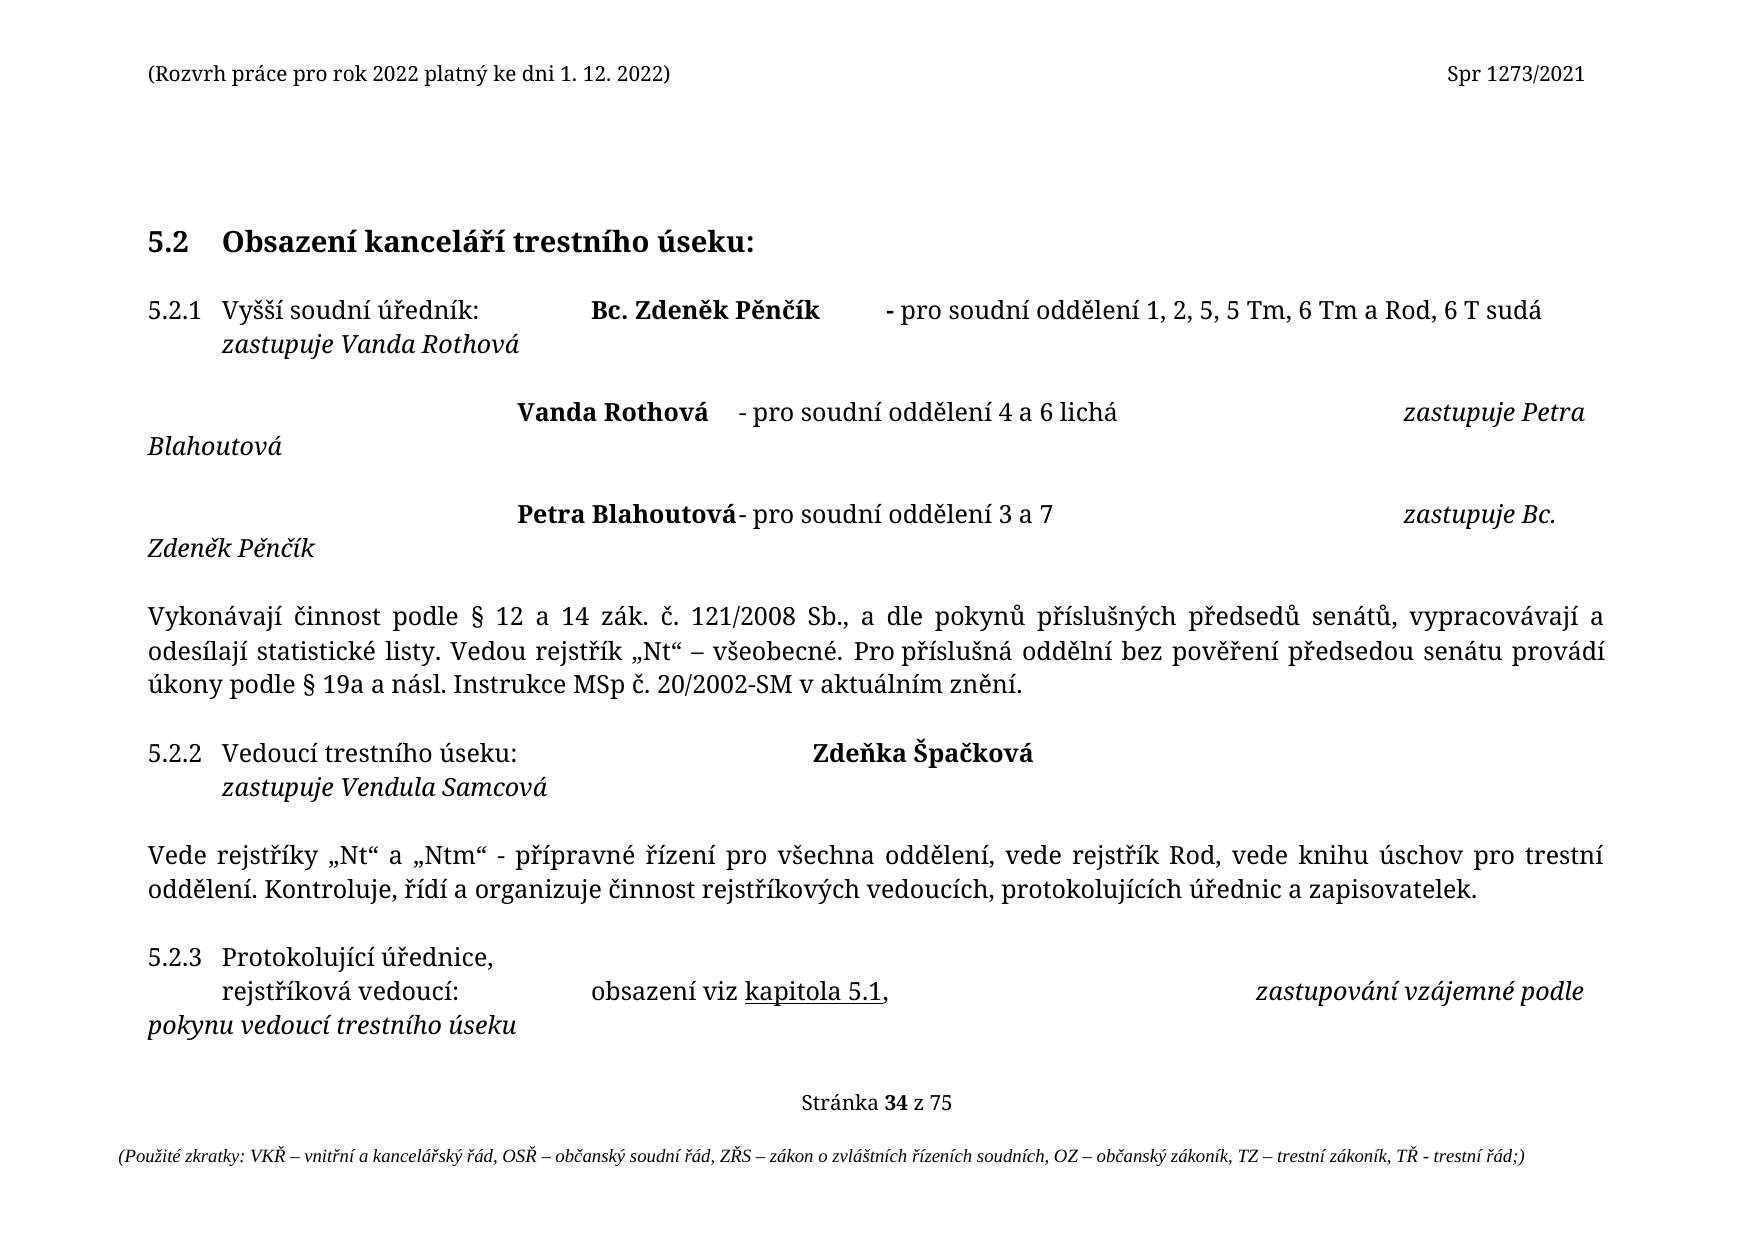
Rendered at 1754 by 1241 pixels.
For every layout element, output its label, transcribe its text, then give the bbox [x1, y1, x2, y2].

text rejstříková vedoucí: obsazení viz kapitola 5.1, zastupování vzájemné podle pokynu vedoucí trestního úseku [148, 974, 1606, 1042]
text Vykonávají činnost podle § 12 a 14 zák. č. 121/2008 Sb., a dle pokynů příslušných předsedů senátů, vypracovávají a odesílají statistické listy. Vedou rejstřík „Nt“ – všeobecné. Pro příslušná oddělní bez pověření předsedou senátu provádí úkony podle § 19a a násl. Instrukce MSp č. 20/2002-SM v aktuálním znění. [148, 599, 1606, 701]
text 5.2.3 Protokolující úřednice, [148, 940, 1606, 974]
text Petra Blahoutová - pro soudní oddělení 3 a 7 zastupuje Bc. Zdeněk Pěnčík [148, 497, 1606, 565]
text Vanda Rothová - pro soudní oddělení 4 a 6 lichá zastupuje Petra Blahoutová [148, 395, 1606, 463]
text 5.2.1 Vyšší soudní úředník: Bc. Zdeněk Pěnčík - pro soudní oddělení 1, 2, 5, 5 Tm, 6 Tm a Rod, 6 T sudá zastupuje Vanda Rothová [148, 292, 1606, 361]
text Vede rejstříky „Nt“ a „Ntm“ - přípravné řízení pro všechna oddělení, vede rejstřík Rod, vede knihu úschov pro trestní oddělení. Kontroluje, řídí a organizuje činnost rejstříkových vedoucích, protokolujících úřednic a zapisovatelek. [148, 837, 1606, 906]
text 5.2.2 Vedoucí trestního úseku: Zdeňka Špačková zastupuje Vendula Samcová [148, 735, 1606, 803]
subtitle 5.2 Obsazení kanceláří trestního úseku: [148, 222, 1606, 261]
